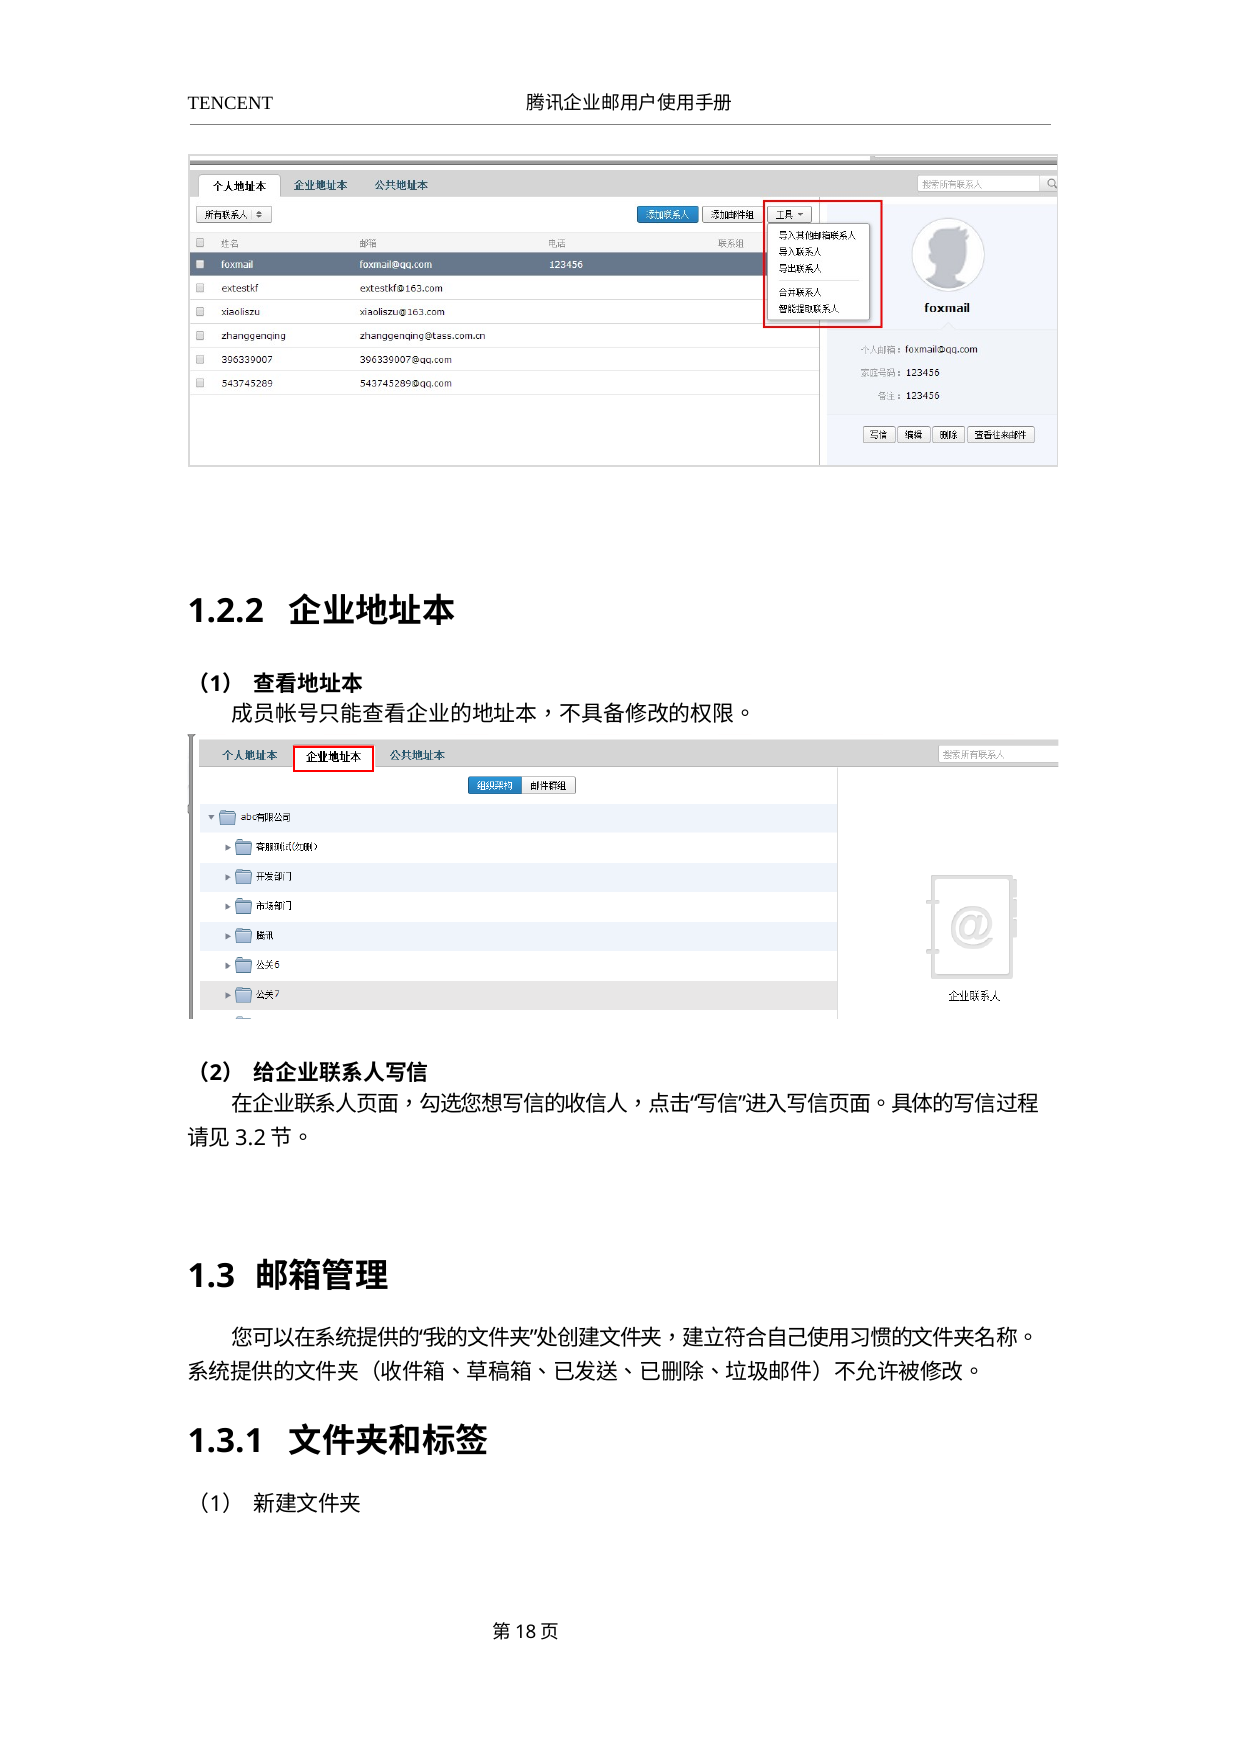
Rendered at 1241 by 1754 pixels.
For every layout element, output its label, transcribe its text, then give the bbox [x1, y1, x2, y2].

list 文件夹和标签 [187, 1416, 1115, 1462]
picture [190, 156, 1057, 465]
list 新建文件夹 [187, 1488, 1115, 1518]
text 在企业联系人页面，勾选您想写信的收信人，点击“写信”进入写信页面。具体的写信过程请见3.2节。 [187, 1088, 1054, 1152]
list 企业地址本 [187, 578, 1115, 634]
subtitle 给企业联系人写信 [187, 1048, 1115, 1088]
text 成员帐号只能查看企业的地址本，不具备修改的权限。 [231, 699, 1115, 727]
subtitle 查看地址本 [187, 659, 1115, 699]
picture [187, 734, 1059, 1019]
text 您可以在系统提供的“我的文件夹”处创建文件夹，建立符合自己使用习惯的文件夹名称。系统提供的文件夹（收件箱、草稿箱、已发送、已删除、垃圾邮件）不允许被修改。 [187, 1322, 1054, 1386]
list 邮箱管理 [187, 1252, 1115, 1297]
